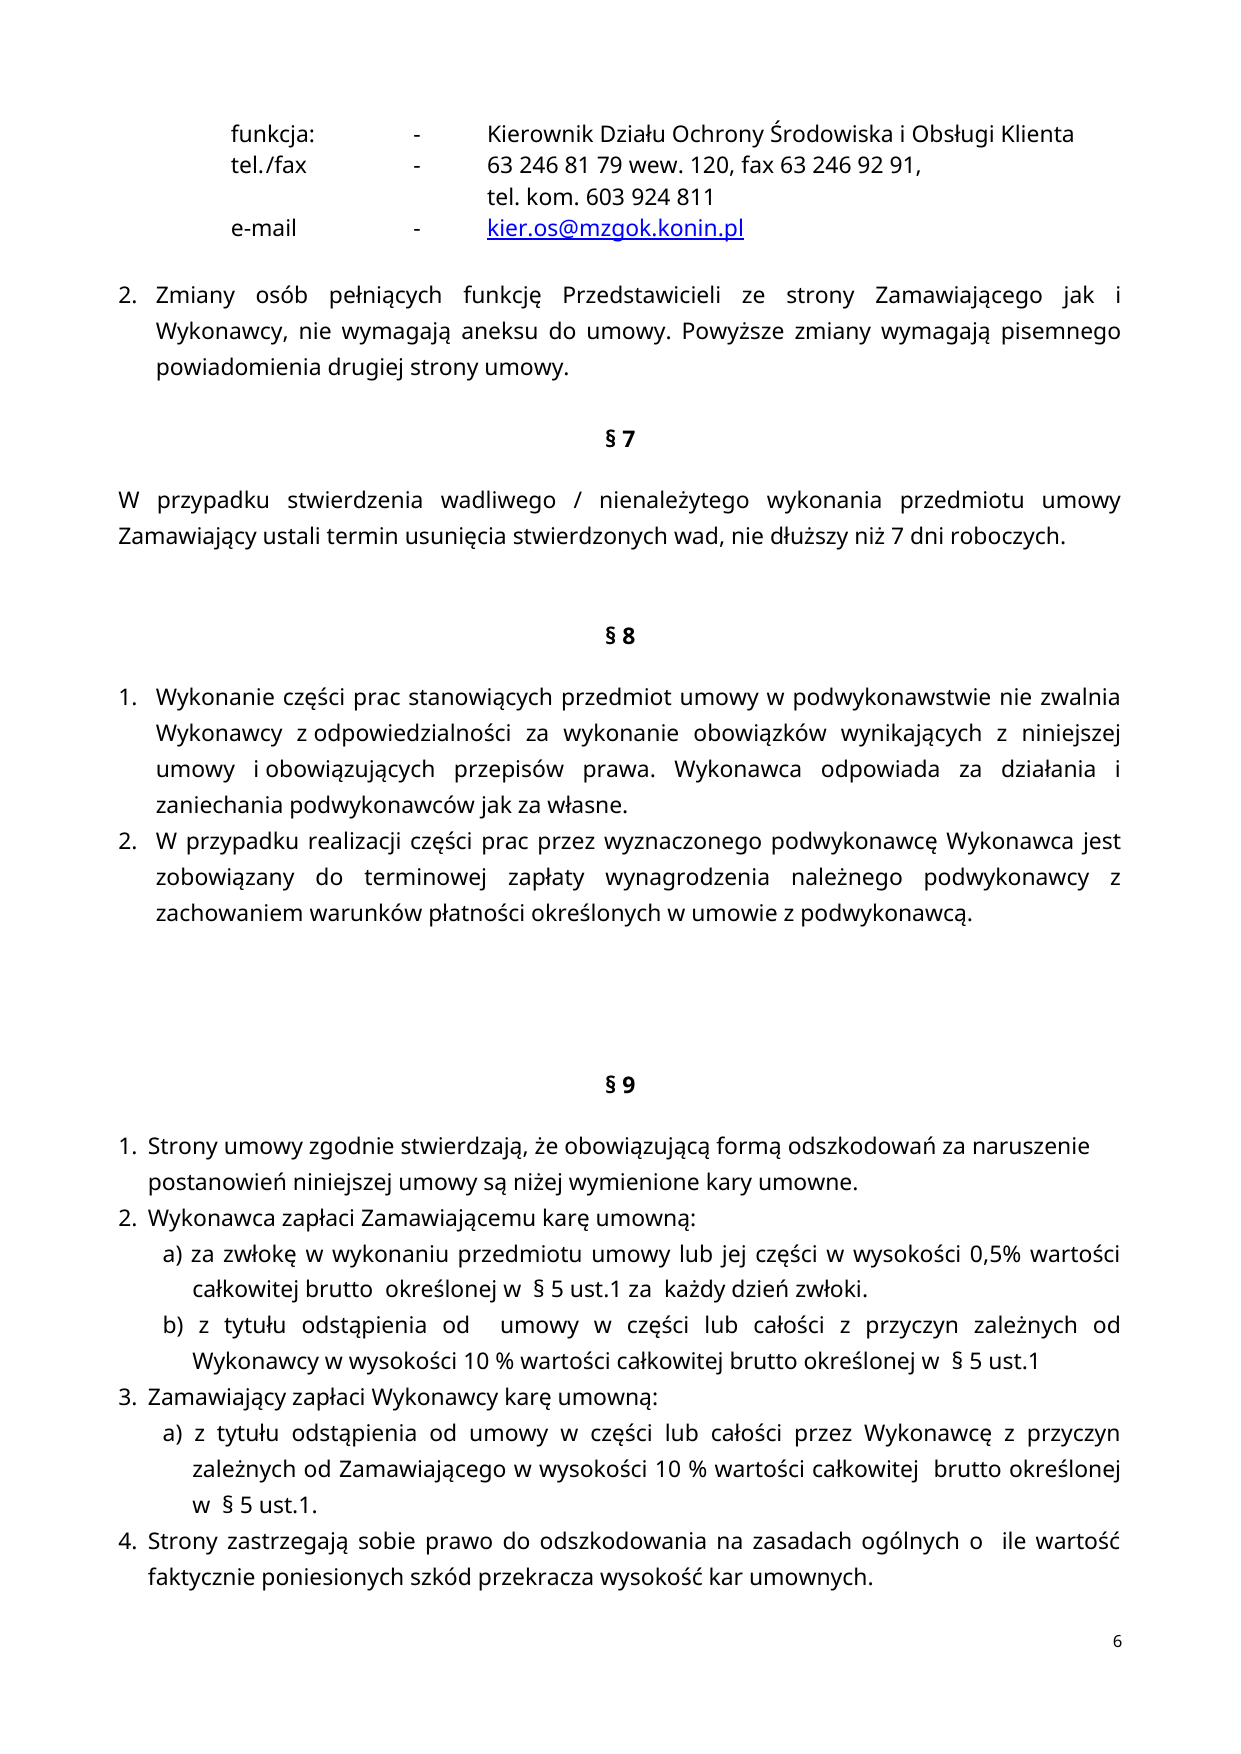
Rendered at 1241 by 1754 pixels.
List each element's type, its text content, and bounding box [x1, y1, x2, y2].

text funkcja: - Kierownik Działu Ochrony Środowiska i Obsługi Klienta [157, 118, 1122, 149]
text tel. /fax - 63 246 81 79 wew. 120, fax 63 246 92 91, [157, 149, 1122, 181]
list Zmiany osób pełniących funkcję Przedstawicieli ze strony Zamawiającego jak i Wykonawcy, nie wymagają aneksu do umowy. Powyższe zmiany wymagają pisemnego powiadomienia drugiej strony umowy. [118, 279, 1122, 382]
list Strony umowy zgodnie stwierdzają, że obowiązującą formą odszkodowań za naruszenie postanowień niniejszej umowy są niżej wymienione kary umowne. [118, 1130, 1122, 1197]
list Wykonanie części prac stanowiących przedmiot umowy w podwykonawstwie nie zwalnia Wykonawcy z odpowiedzialności za wykonanie obowiązków wynikających z niniejszej umowy i obowiązujących przepisów prawa. Wykonawca odpowiada za działania i zaniechania podwykonawców jak za własne. [118, 681, 1122, 820]
text § 9 [118, 1069, 1122, 1100]
text e-mail - kier.os@mzgok.konin.pl [157, 212, 1122, 243]
list Strony zastrzegają sobie prawo do odszkodowania na zasadach ogólnych o ile wartość faktycznie poniesionych szkód przekracza wysokość kar umownych. [118, 1525, 1122, 1592]
text § 7 [118, 423, 1122, 454]
text § 8 [118, 620, 1122, 651]
text a) za zwłokę w wykonaniu przedmiotu umowy lub jej części w wysokości 0,5% wartości całkowitej brutto określonej w § 5 ust.1 za każdy dzień zwłoki. [162, 1237, 1122, 1305]
list W przypadku realizacji części prac przez wyznaczonego podwykonawcę Wykonawca jest zobowiązany do terminowej zapłaty wynagrodzenia należnego podwykonawcy z zachowaniem warunków płatności określonych w umowie z podwykonawcą. [118, 825, 1122, 928]
list Zamawiający zapłaci Wykonawcy karę umowną: [118, 1381, 1122, 1412]
text tel. kom. 603 924 811 [413, 181, 1122, 212]
list Wykonawca zapłaci Zamawiającemu karę umowną: [118, 1202, 1122, 1233]
list W przypadku stwierdzenia wadliwego / nienależytego wykonania przedmiotu umowy Zamawiający ustali termin usunięcia stwierdzonych wad, nie dłuższy niż 7 dni roboczych. [118, 484, 1122, 551]
text b) z tytułu odstąpienia od umowy w części lub całości z przyczyn zależnych od Wykonawcy w wysokości 10 % wartości całkowitej brutto określonej w § 5 ust.1 [162, 1309, 1122, 1377]
text a) z tytułu odstąpienia od umowy w części lub całości przez Wykonawcę z przyczyn zależnych od Zamawiającego w wysokości 10 % wartości całkowitej brutto określonej w § 5 ust.1. [162, 1417, 1122, 1520]
